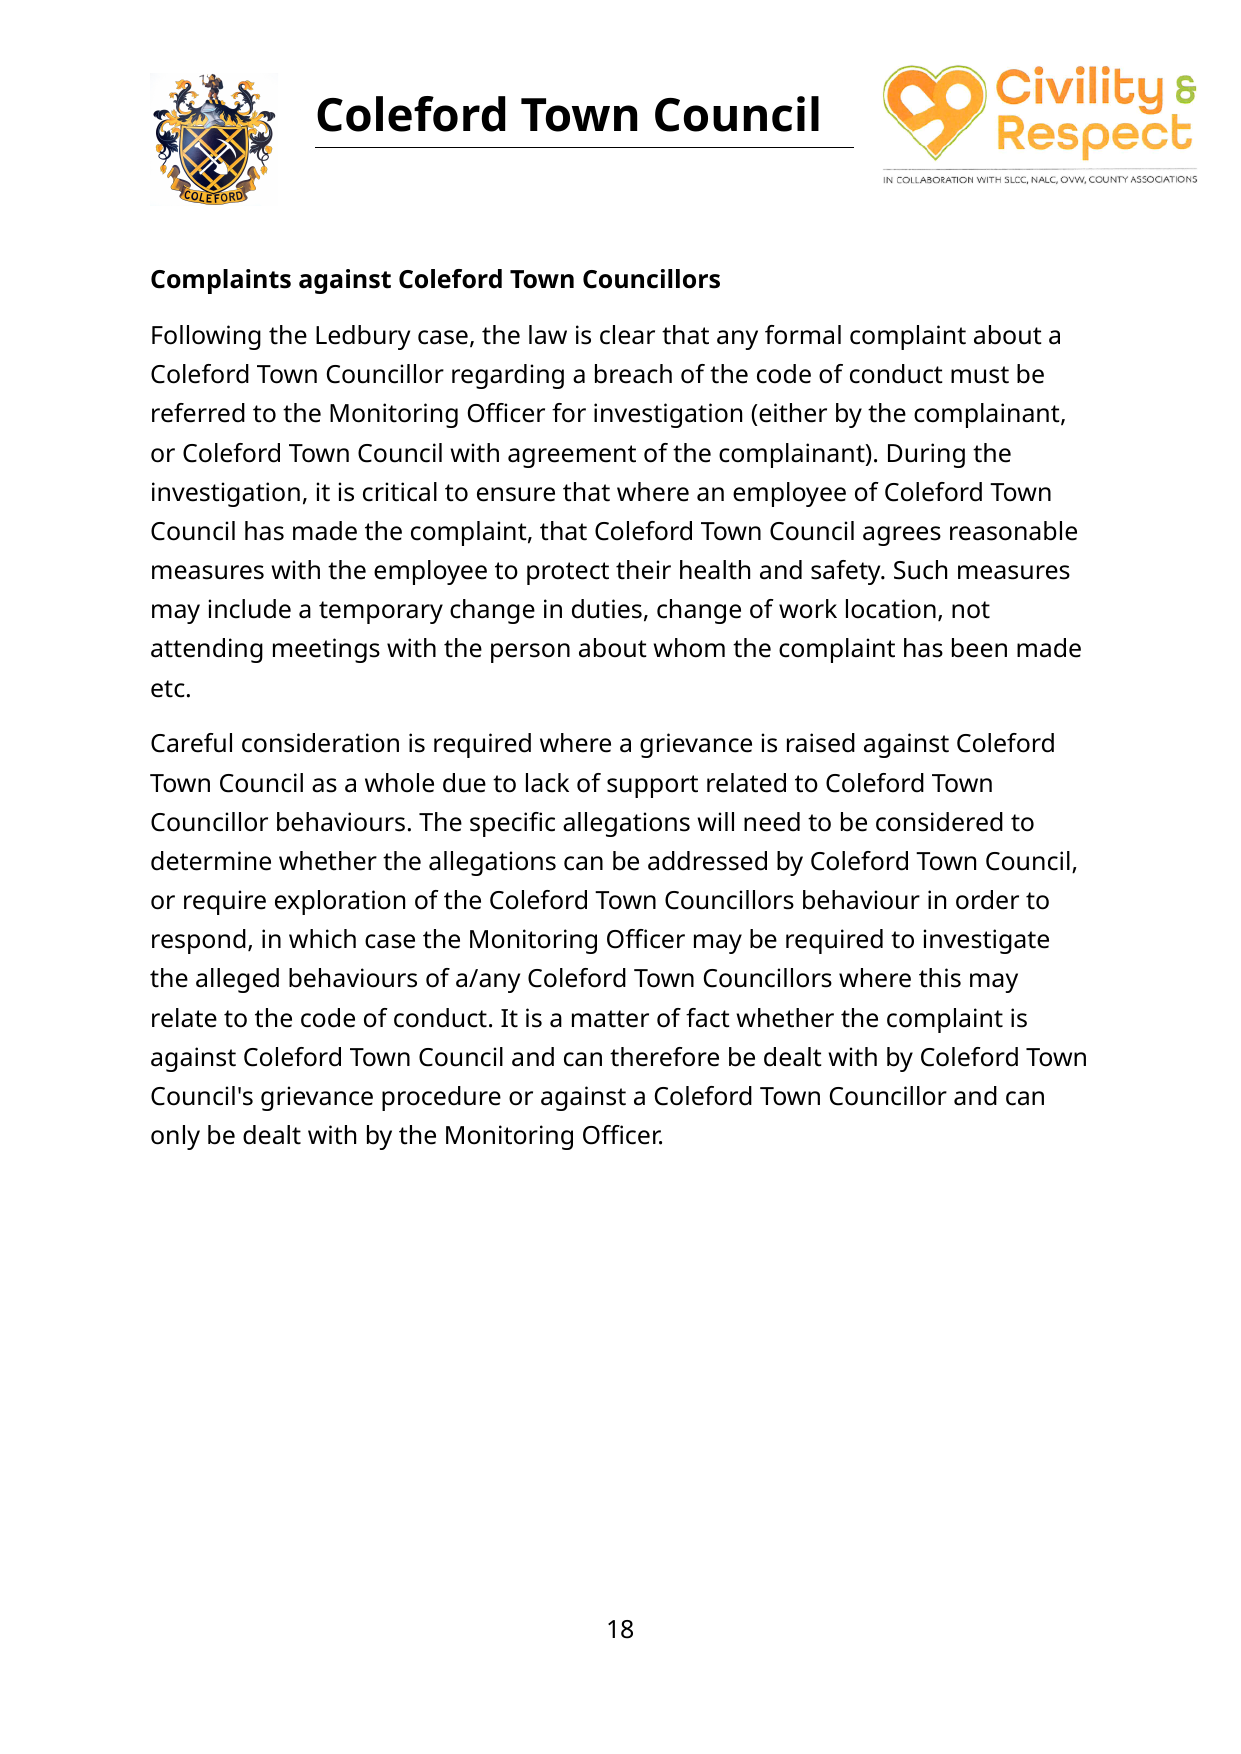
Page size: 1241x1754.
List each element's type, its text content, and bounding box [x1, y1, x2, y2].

text Complaints against Coleford Town Councillors [150, 262, 1090, 296]
text Careful consideration is required where a grievance is raised against Coleford Town Council as a whole due to lack of support related to Coleford Town Councillor behaviours. The specific allegations will need to be considered to determine whether the allegations can be addressed by Coleford Town Council, or require exploration of the Coleford Town Councillors behaviour in order to respond, in which case the Monitoring Officer may be required to investigate the alleged behaviours of a/any Coleford Town Councillors where this may relate to the code of conduct. It is a matter of fact whether the complaint is against Coleford Town Council and can therefore be dealt with by Coleford Town Council's grievance procedure or against a Coleford Town Councillor and can only be dealt with by the Monitoring Officer. [150, 726, 1090, 1152]
text Following the Ledbury case, the law is clear that any formal complaint about a Coleford Town Councillor regarding a breach of the code of conduct must be referred to the Monitoring Officer for investigation (either by the complainant, or Coleford Town Council with agreement of the complainant). During the investigation, it is critical to ensure that where an employee of Coleford Town Council has made the complaint, that Coleford Town Council agrees reasonable measures with the employee to protect their health and safety. Such measures may include a temporary change in duties, change of work location, not attending meetings with the person about whom the complaint has been made etc. [150, 318, 1090, 704]
picture [854, 48, 1220, 195]
picture [150, 73, 279, 206]
